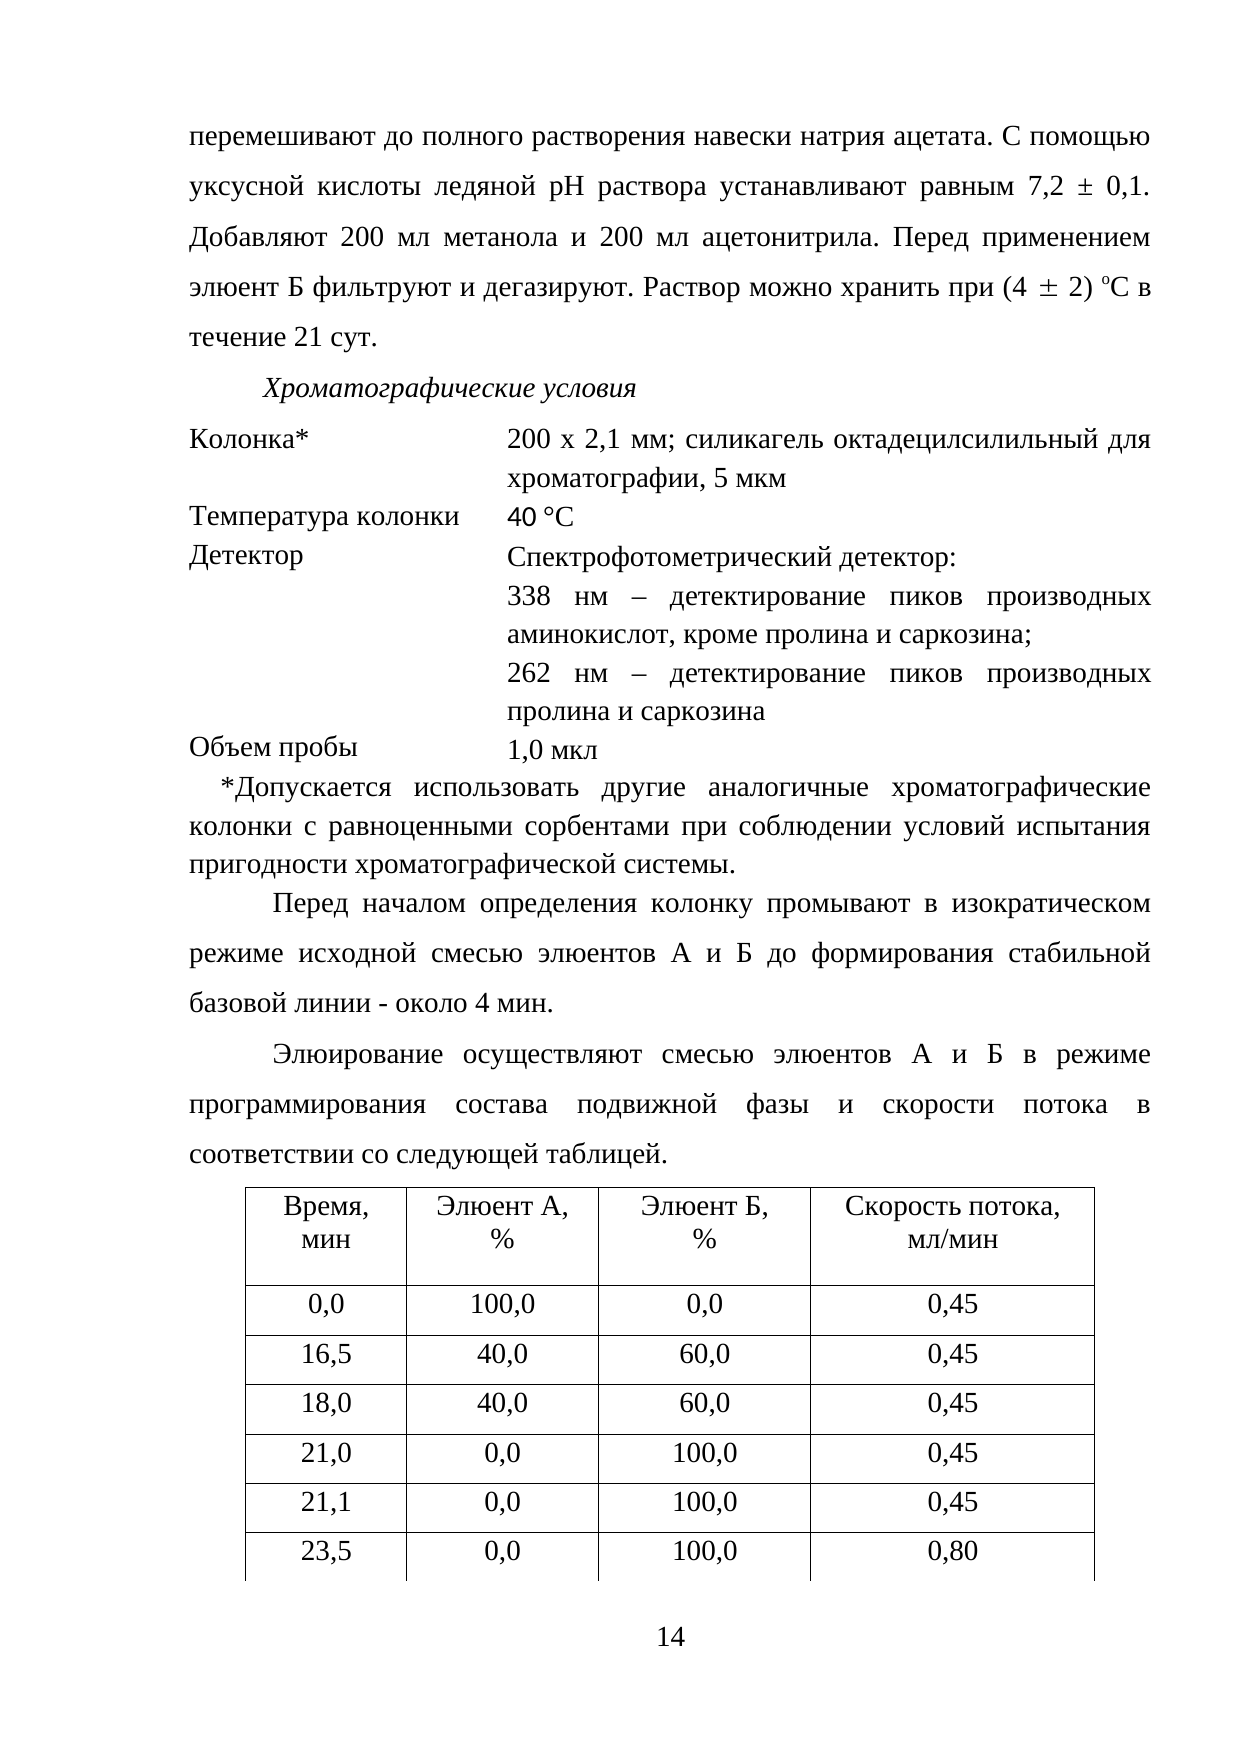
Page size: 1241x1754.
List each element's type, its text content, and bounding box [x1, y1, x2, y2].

table_header Скорость потока, мл/мин [811, 1188, 1094, 1285]
table_cell 0,45 [811, 1435, 1094, 1483]
table_cell 0,45 [811, 1484, 1094, 1532]
table_cell 100,0 [599, 1533, 810, 1581]
text Элюирование осуществляют смесью элюентов А и Б в режиме программирования состава подвижной фазы и скорости потока в соответствии со следующей таблицей. [189, 1036, 1152, 1170]
text *Допускается использовать другие аналогичные хроматографические колонки с равноценными сорбентами при соблюдении условий испытания пригодности хроматографической системы. [189, 769, 1152, 880]
table_cell 100,0 [599, 1435, 810, 1483]
table_cell 18,0 [246, 1385, 406, 1434]
table_header Элюент Б, % [599, 1188, 810, 1285]
table_header Колонка* Температура колонки Детектор Объем пробы [178, 421, 496, 769]
table_header Элюент А, % [407, 1188, 598, 1285]
table_cell 0,0 [407, 1435, 598, 1483]
table_cell 100,0 [407, 1286, 598, 1335]
table_cell 21,1 [246, 1484, 406, 1532]
table_cell 0,45 [811, 1336, 1094, 1384]
table_cell 16,5 [246, 1336, 406, 1384]
table_cell 0,0 [246, 1286, 406, 1335]
table_header 200 x 2,1 мм; силикагель октадецилсилильный для хроматографии, 5 мкм 40 °С Спектрофотометрический детектор: 338 нм – детектирование пиков производных аминокислот, кроме пролина и саркозина; 262 нм – детектирование пиков производных пролина и саркозина 1,0 мкл [496, 421, 1163, 769]
table_cell 0,0 [407, 1484, 598, 1532]
table_cell 0,45 [811, 1286, 1094, 1335]
table_cell 0,45 [811, 1385, 1094, 1434]
table_cell 60,0 [599, 1385, 810, 1434]
text Хроматографические условия [189, 370, 1152, 403]
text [189, 118, 1152, 353]
table_cell 40,0 [407, 1336, 598, 1384]
table_cell 0,80 [811, 1533, 1094, 1581]
table_cell 100,0 [599, 1484, 810, 1532]
text Перед началом определения колонку промывают в изократическом режиме исходной смесью элюентов А и Б до формирования стабильной базовой линии - около 4 мин. [189, 885, 1152, 1019]
table_cell 0,0 [407, 1533, 598, 1581]
table_cell 21,0 [246, 1435, 406, 1483]
table_cell 23,5 [246, 1533, 406, 1581]
table_cell 0,0 [599, 1286, 810, 1335]
table_cell 40,0 [407, 1385, 598, 1434]
table_header Время, мин [246, 1188, 406, 1285]
table_cell 60,0 [599, 1336, 810, 1384]
